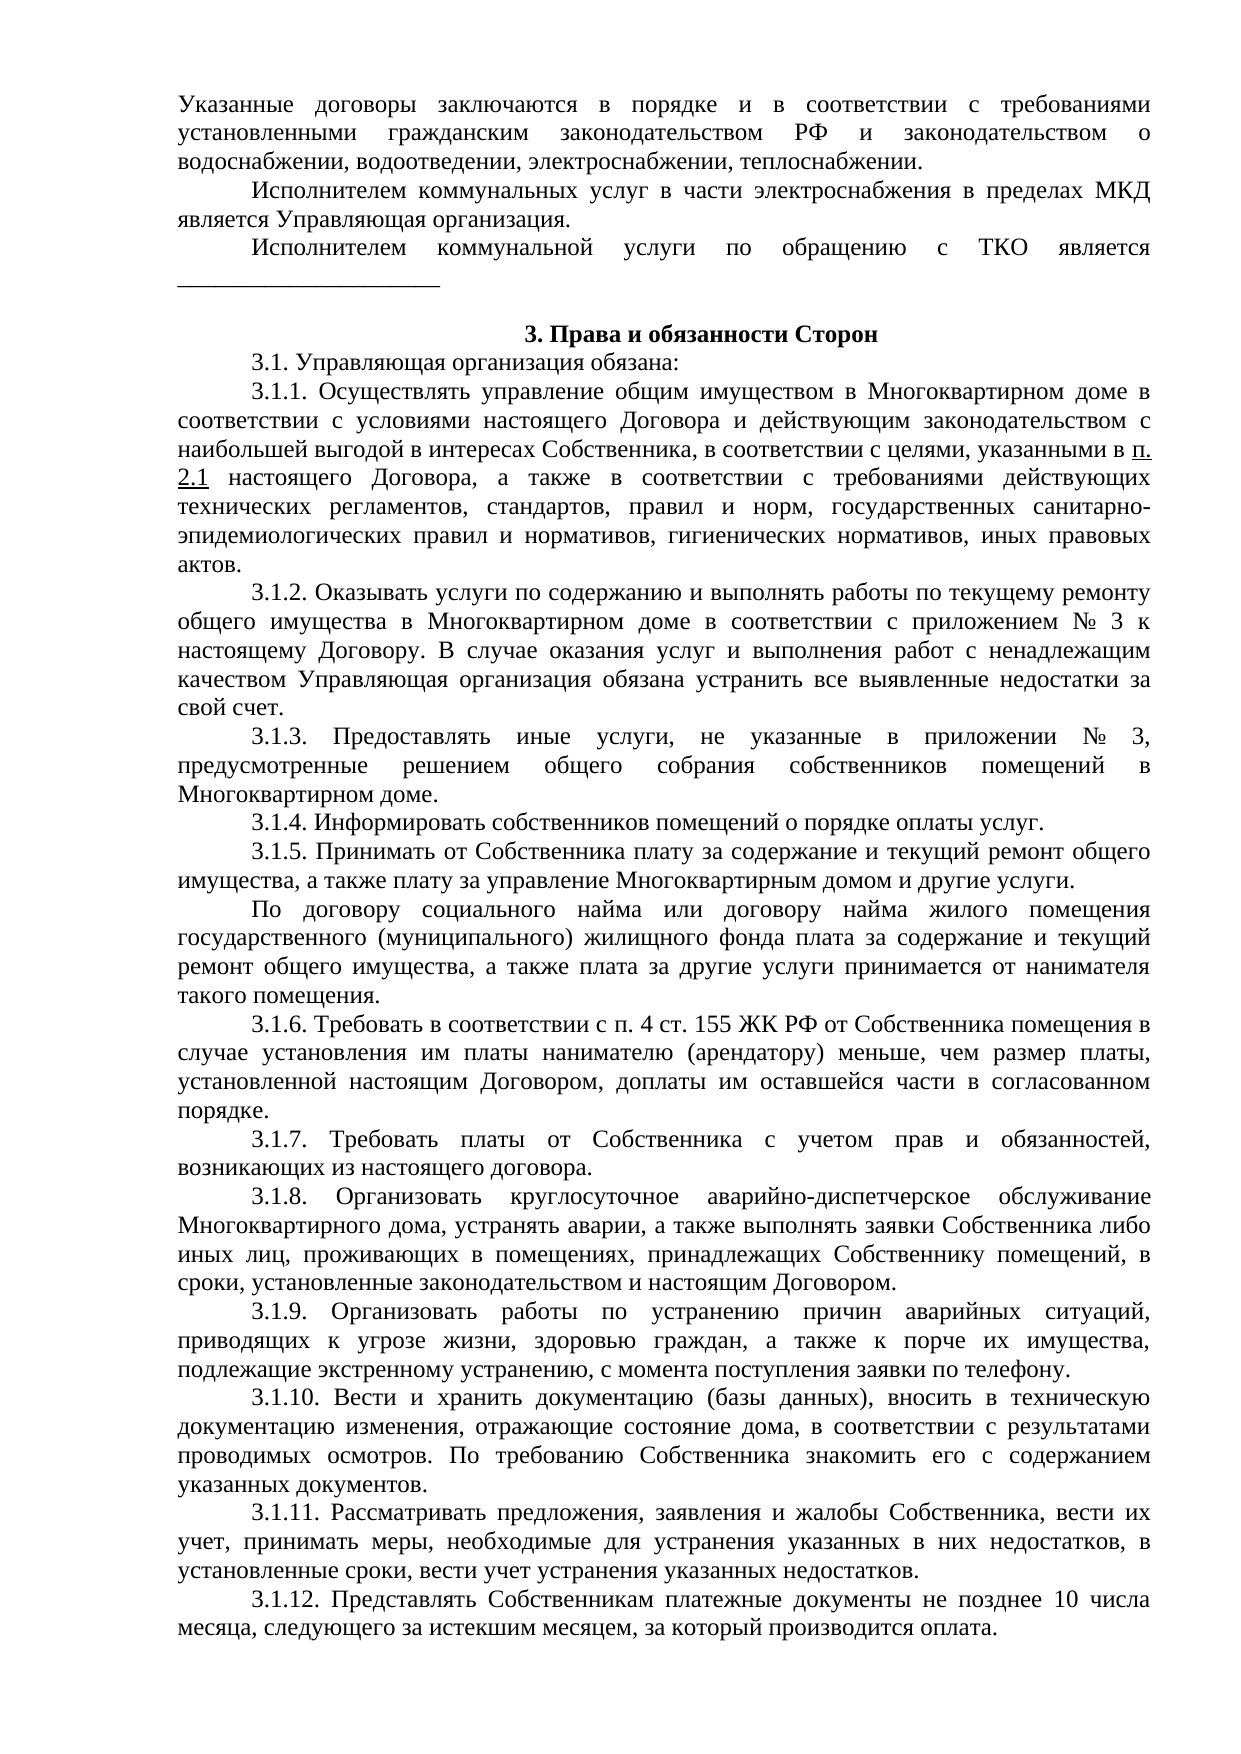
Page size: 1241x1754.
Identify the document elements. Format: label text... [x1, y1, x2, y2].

text Исполнителем коммунальной услуги по обращению с ТКО является _____________________ [177, 232, 1152, 290]
text 3. Права и обязанности Сторон [177, 319, 1152, 347]
text По договору социального найма или договору найма жилого помещения государственного (муниципального) жилищного фонда плата за содержание и текущий ремонт общего имущества, а также плата за другие услуги принимается от нанимателя такого помещения. [177, 894, 1152, 1009]
text 3.1.11. Рассматривать предложения, заявления и жалобы Собственника, вести их учет, принимать меры, необходимые для устранения указанных в них недостатков, в установленные сроки, вести учет устранения указанных недостатков. [177, 1497, 1152, 1584]
text 3.1.8. Организовать круглосуточное аварийно-диспетчерское обслуживание Многоквартирного дома, устранять аварии, а также выполнять заявки Собственника либо иных лиц, проживающих в помещениях, принадлежащих Собственнику помещений, в сроки, установленные законодательством и настоящим Договором. [177, 1181, 1152, 1296]
text 3.1.4. Информировать собственников помещений о порядке оплаты услуг. [177, 807, 1152, 836]
text 3.1.7. Требовать платы от Собственника с учетом прав и обязанностей, возникающих из настоящего договора. [177, 1124, 1152, 1181]
text 3.1.6. Требовать в соответствии с п. 4 ст. 155 ЖК РФ от Собственника помещения в случае установления им платы нанимателю (арендатору) меньше, чем размер платы, установленной настоящим Договором, доплаты им оставшейся части в согласованном порядке. [177, 1009, 1152, 1124]
text 3.1.5. Принимать от Собственника плату за содержание и текущий ремонт общего имущества, а также плату за управление Многоквартирным домом и другие услуги. [177, 836, 1152, 894]
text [177, 89, 1152, 175]
text 3.1.3. Предоставлять иные услуги, не указанные в приложении № 3, предусмотренные решением общего собрания собственников помещений в Многоквартирном доме. [177, 721, 1152, 807]
text 3.1.10. Вести и хранить документацию (базы данных), вносить в техническую документацию изменения, отражающие состояние дома, в соответствии с результатами проводимых осмотров. По требованию Собственника знакомить его с содержанием указанных документов. [177, 1382, 1152, 1497]
text 3.1.12. Представлять Собственникам платежные документы не позднее 10 числа месяца, следующего за истекшим месяцем, за который производится оплата. [177, 1584, 1152, 1641]
text 3.1.9. Организовать работы по устранению причин аварийных ситуаций, приводящих к угрозе жизни, здоровью граждан, а также к порче их имущества, подлежащие экстренному устранению, с момента поступления заявки по телефону. [177, 1296, 1152, 1382]
text Исполнителем коммунальных услуг в части электроснабжения в пределах МКД является Управляющая организация. [177, 175, 1152, 232]
text 3.1.1. Осуществлять управление общим имуществом в Многоквартирном доме в соответствии с условиями настоящего Договора и действующим законодательством с наибольшей выгодой в интересах Собственника, в соответствии с целями, указанными в п. 2.1 настоящего Договора, а также в соответствии с требованиями действующих технических регламентов, стандартов, правил и норм, государственных санитарно-эпидемиологических правил и нормативов, гигиенических нормативов, иных правовых актов. [177, 376, 1152, 577]
text 3.1.2. Оказывать услуги по содержанию и выполнять работы по текущему ремонту общего имущества в Многоквартирном доме в соответствии с приложением № 3 к настоящему Договору. В случае оказания услуг и выполнения работ с ненадлежащим качеством Управляющая организация обязана устранить все выявленные недостатки за свой счет. [177, 577, 1152, 721]
text 3.1. Управляющая организация обязана: [177, 347, 1152, 376]
